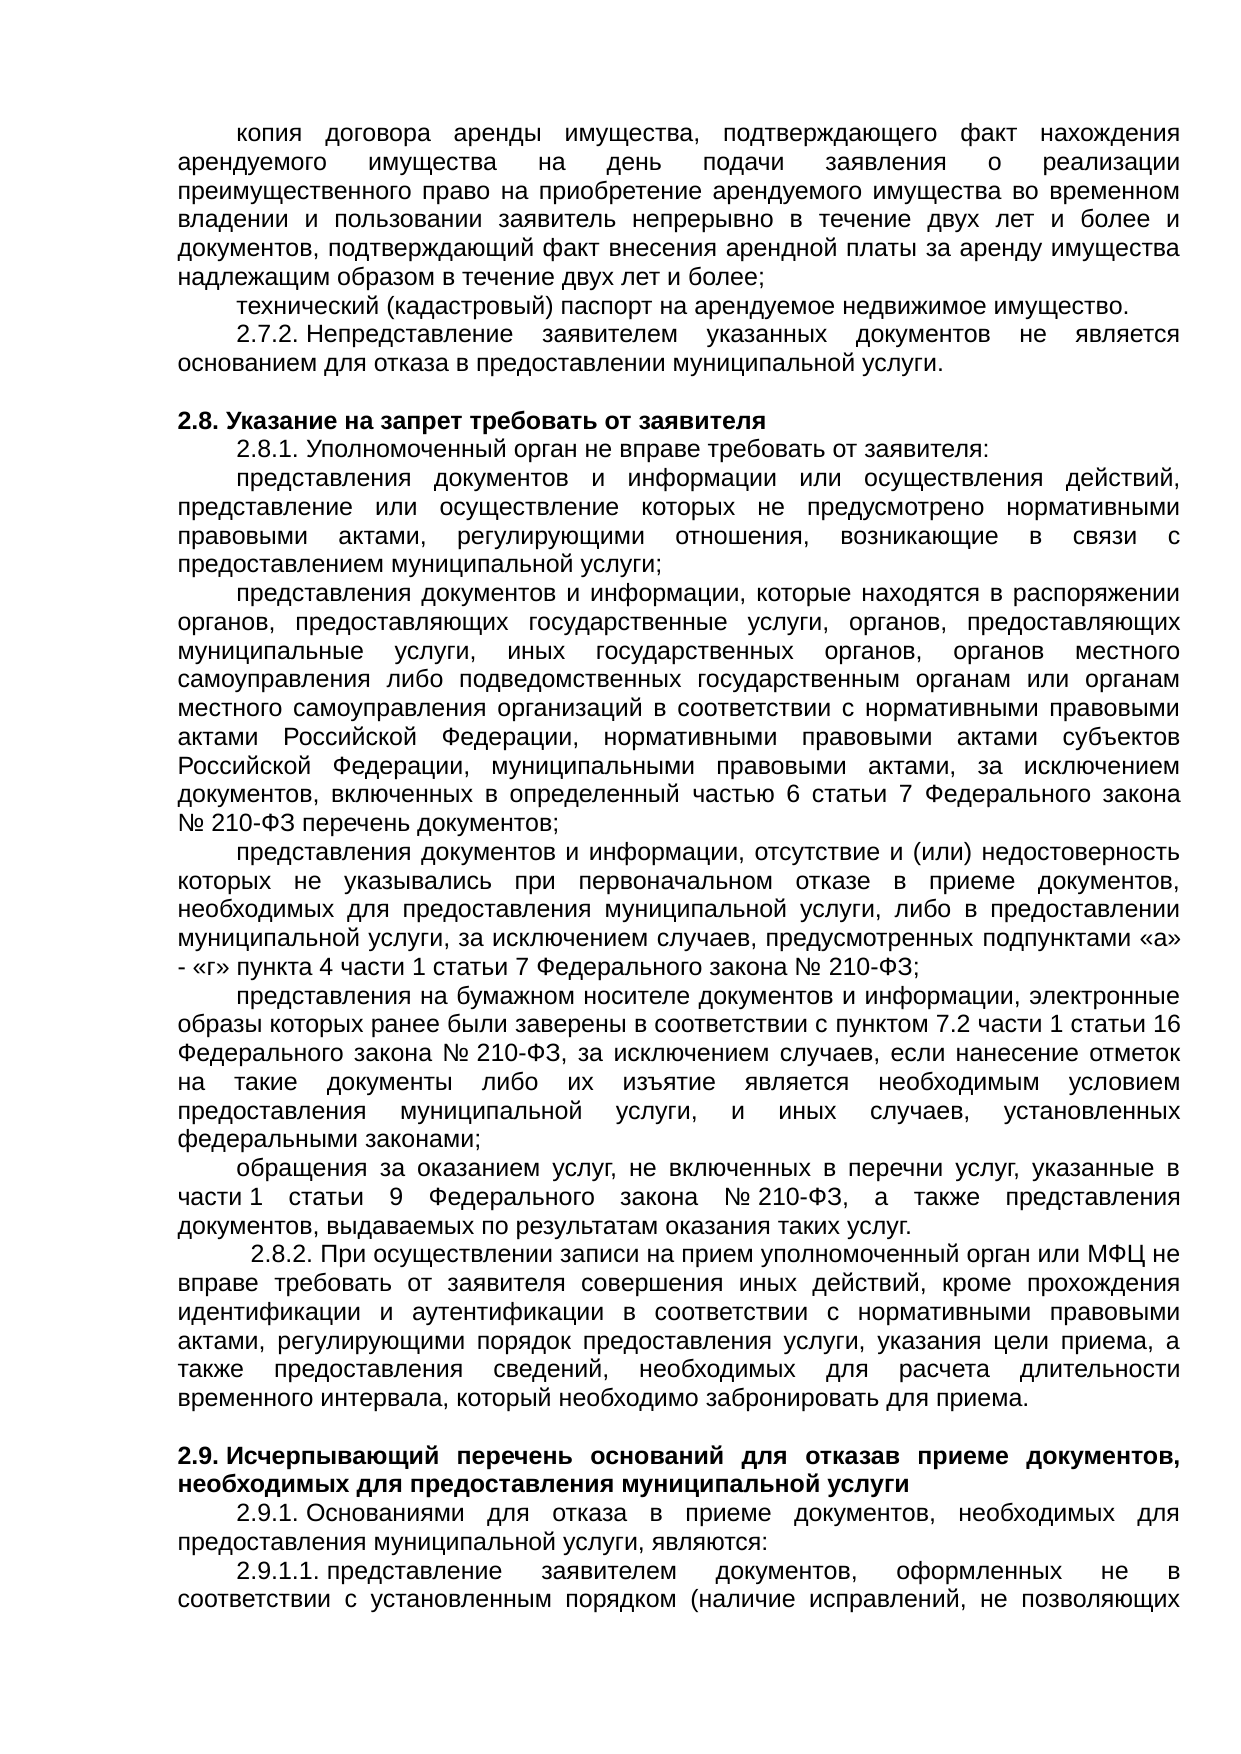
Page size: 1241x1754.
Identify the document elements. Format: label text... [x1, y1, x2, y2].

text копия договора аренды имущества, подтверждающего факт нахождения арендуемого имущества на день подачи заявления о реализации преимущественного право на приобретение арендуемого имущества во временном владении и пользовании заявитель непрерывно в течение двух лет и более и документов, подтверждающий факт внесения арендной платы за аренду имущества надлежащим образом в течение двух лет и более; [177, 118, 1181, 291]
text представления документов и информации, отсутствие и (или) недостоверность которых не указывались при первоначальном отказе в приеме документов, необходимых для предоставления муниципальной услуги, либо в предоставлении муниципальной услуги, за исключением случаев, предусмотренных подпунктами «а» - «г» пункта 4 части 1 статьи 7 Федерального закона № 210-ФЗ; [177, 837, 1181, 981]
text 2.9.1. Основаниями для отказа в приеме документов, необходимых для предоставления муниципальной услуги, являются: [177, 1498, 1181, 1556]
text представления на бумажном носителе документов и информации, электронные образы которых ранее были заверены в соответствии с пунктом 7.2 части 1 статьи 16 Федерального закона № 210-ФЗ, за исключением случаев, если нанесение отметок на такие документы либо их изъятие является необходимым условием предоставления муниципальной услуги, и иных случаев, установленных федеральными законами; [177, 981, 1181, 1153]
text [177, 1556, 1181, 1613]
text 2.8.2. При осуществлении записи на прием уполномоченный орган или МФЦ не вправе требовать от заявителя совершения иных действий, кроме прохождения идентификации и аутентификации в соответствии с нормативными правовыми актами, регулирующими порядок предоставления услуги, указания цели приема, а также предоставления сведений, необходимых для расчета длительности временного интервала, который необходимо забронировать для приема. [177, 1239, 1181, 1412]
text 2.8. Указание на запрет требовать от заявителя [177, 406, 1181, 434]
text 2.7.2. Непредставление заявителем указанных документов не является основанием для отказа в предоставлении муниципальной услуги. [177, 319, 1181, 377]
text представления документов и информации или осуществления действий, представление или осуществление которых не предусмотрено нормативными правовыми актами, регулирующими отношения, возникающие в связи с предоставлением муниципальной услуги; [177, 463, 1181, 578]
text 2.8.1. Уполномоченный орган не вправе требовать от заявителя: [177, 434, 1181, 463]
text представления документов и информации, которые находятся в распоряжении органов, предоставляющих государственные услуги, органов, предоставляющих муниципальные услуги, иных государственных органов, органов местного самоуправления либо подведомственных государственным органам или органам местного самоуправления организаций в соответствии с нормативными правовыми актами Российской Федерации, нормативными правовыми актами субъектов Российской Федерации, муниципальными правовыми актами, за исключением документов, включенных в определенный частью 6 статьи 7 Федерального закона № 210-ФЗ перечень документов; [177, 578, 1181, 837]
text 2.9. Исчерпывающий перечень оснований для отказав приеме документов, необходимых для предоставления муниципальной услуги [177, 1441, 1181, 1498]
text технический (кадастровый) паспорт на арендуемое недвижимое имущество. [177, 291, 1181, 319]
text обращения за оказанием услуг, не включенных в перечни услуг, указанные в части 1 статьи 9 Федерального закона № 210-ФЗ, а также представления документов, выдаваемых по результатам оказания таких услуг. [177, 1153, 1181, 1239]
